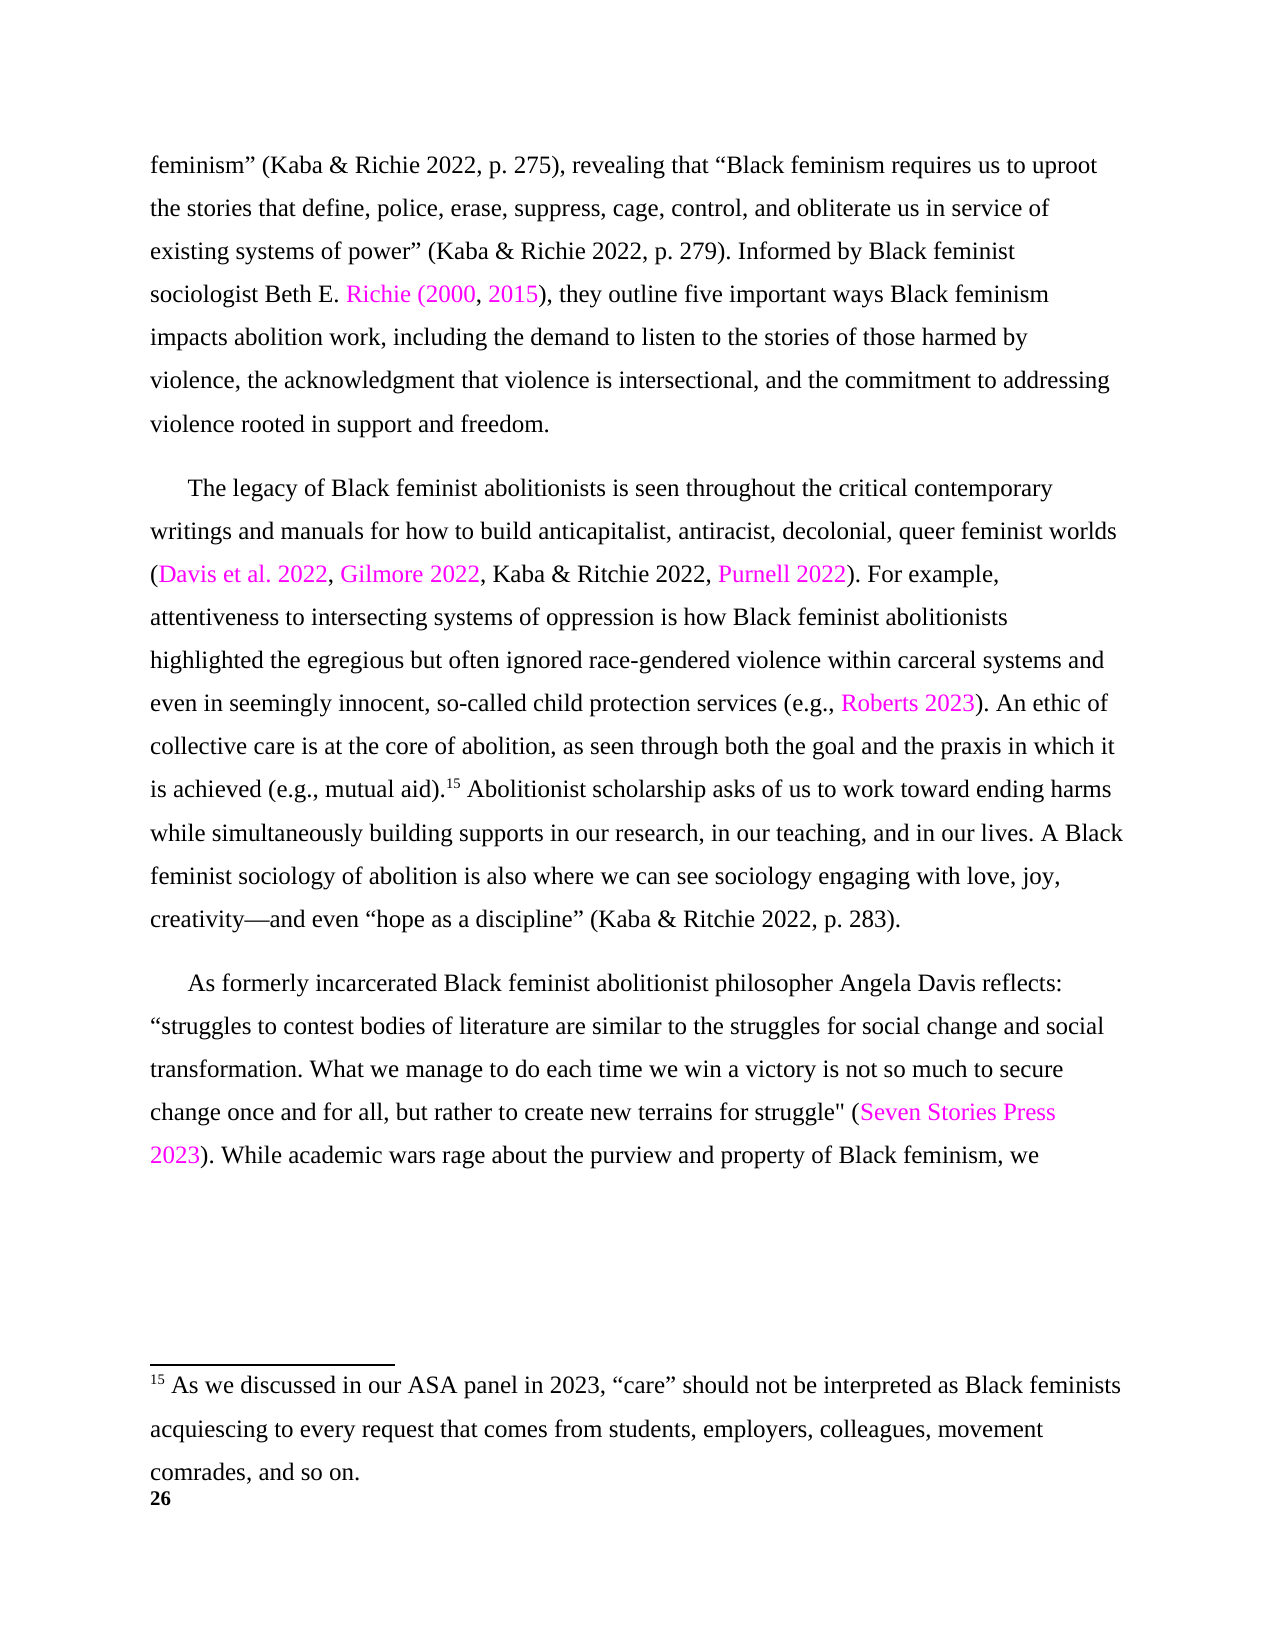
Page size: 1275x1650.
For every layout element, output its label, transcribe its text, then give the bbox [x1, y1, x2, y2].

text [150, 150, 1125, 437]
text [150, 968, 1125, 1212]
text The legacy of Black feminist abolitionists is seen throughout the critical contemporary writings and manuals for how to build anticapitalist, antiracist, decolonial, queer feminist worlds (Davis et al. 2022, Gilmore 2022, Kaba & Ritchie 2022, Purnell 2022). For example, attentiveness to intersecting systems of oppression is how Black feminist abolitionists highlighted the egregious but often ignored race-gendered violence within carceral systems and even in seemingly innocent, so-called child protection services (e.g., Roberts 2023). An ethic of collective care is at the core of abolition, as seen through both the goal and the praxis in which it is achieved (e.g., mutual aid). Abolitionist scholarship asks of us to work toward ending harms while simultaneously building supports in our research, in our teaching, and in our lives. A Black feminist sociology of abolition is also where we can see sociology engaging with love, joy, creativity—and even “hope as a discipline” (Kaba & Ritchie 2022, p. 283). [150, 473, 1125, 933]
